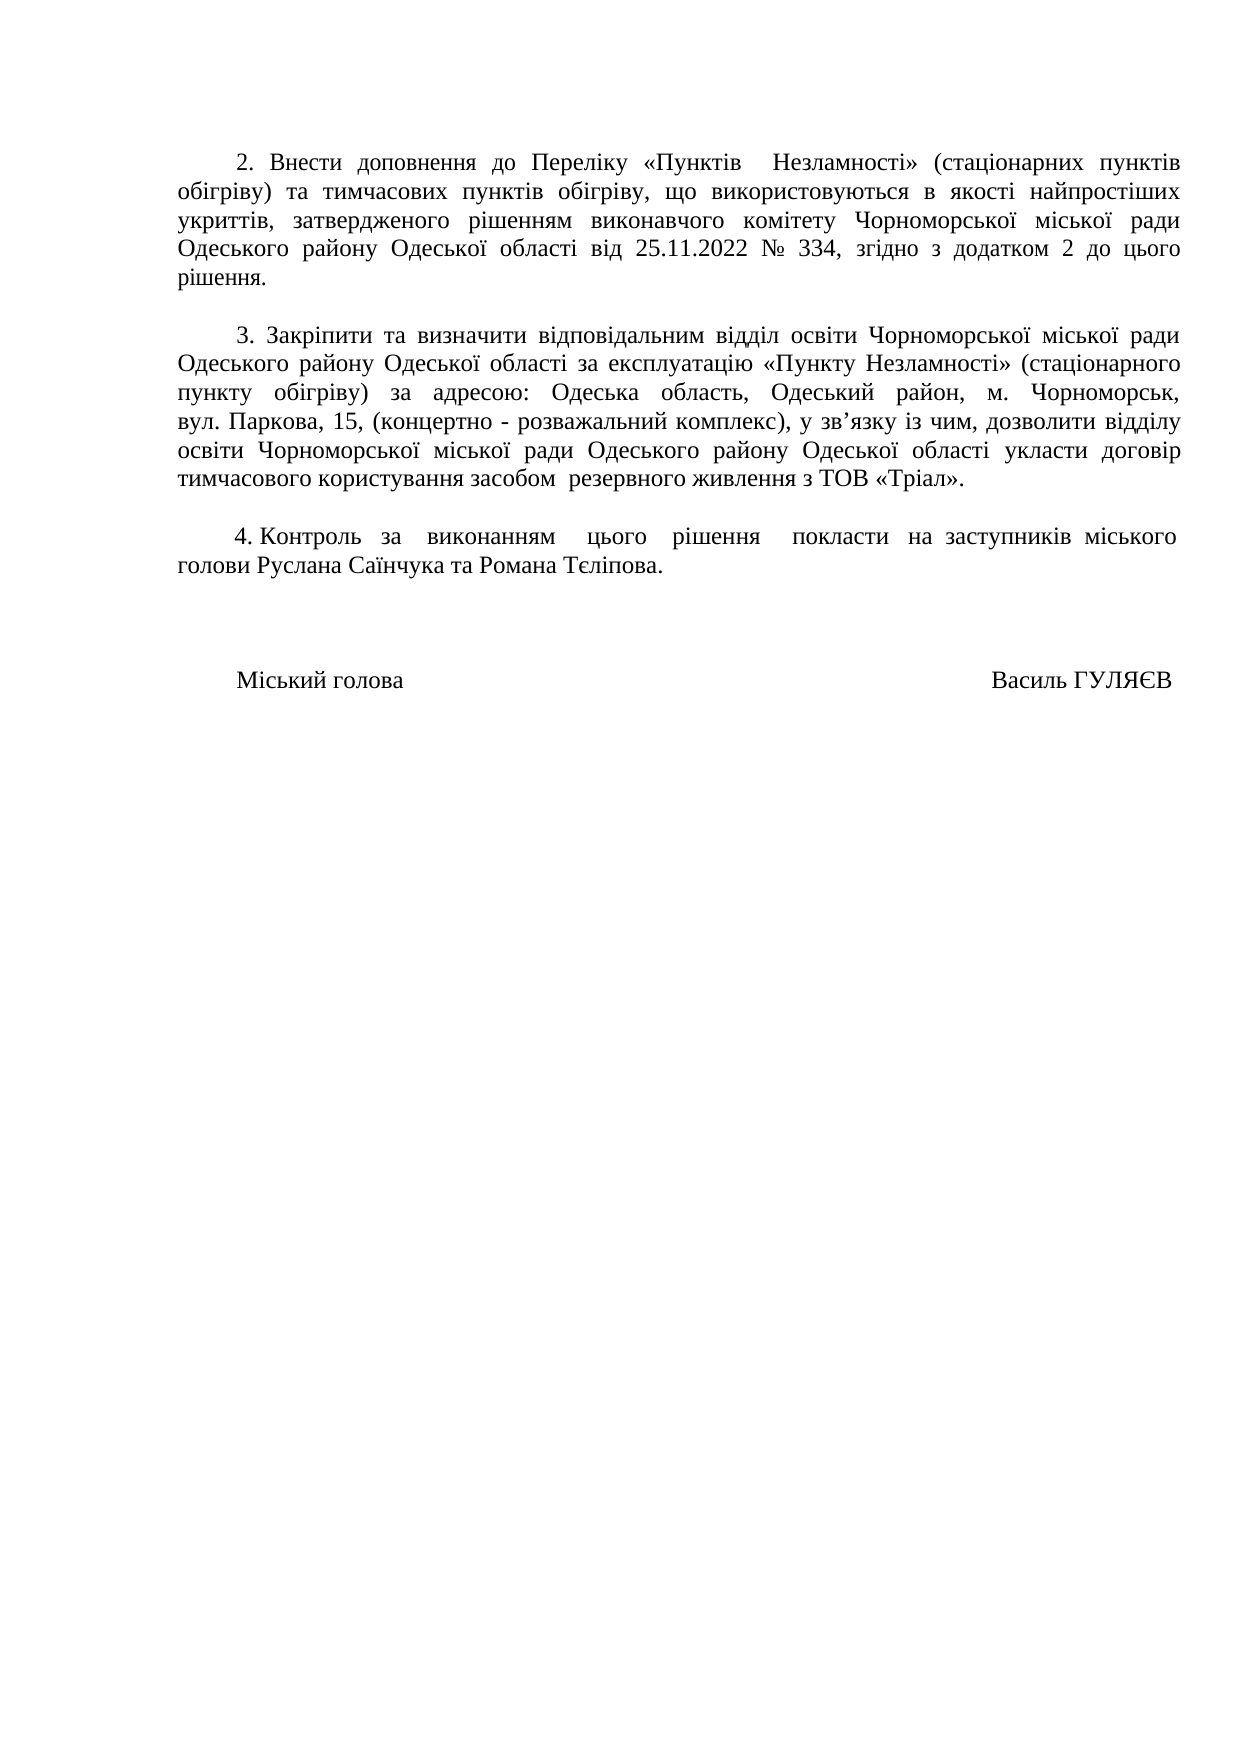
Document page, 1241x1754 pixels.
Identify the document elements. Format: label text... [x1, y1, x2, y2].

text Міський голова Василь ГУЛЯЄВ [177, 665, 1181, 693]
text 4. Контроль за виконанням цього рішення покласти на заступників міського голови Руслана Саїнчука та Романа Тєліпова. [177, 521, 1181, 578]
text 3. Закріпити та визначити відповідальним відділ освіти Чорноморської міської ради Одеського району Одеської області за експлуатацію «Пункту Незламності» (стаціонарного пункту обігріву) за адресою: Одеська область, Одеський район, м. Чорноморськ, вул. Паркова, 15, (концертно - розважальний комплекс), у зв’язку із чим, дозволити відділу освіти Чорноморської міської ради Одеського району Одеської області укласти договір тимчасового користування засобом резервного живлення з ТОВ «Тріал». [177, 320, 1181, 492]
text 2. Внести доповнення до Переліку «Пунктів Незламності» (стаціонарних пунктів обігріву) та тимчасових пунктів обігріву, що використовуються в якості найпростіших укриттів, затвердженого рішенням виконавчого комітету Чорноморської міської ради Одеського району Одеської області від 25.11.2022 № 334, згідно з додатком 2 до цього рішення. [177, 147, 1181, 291]
